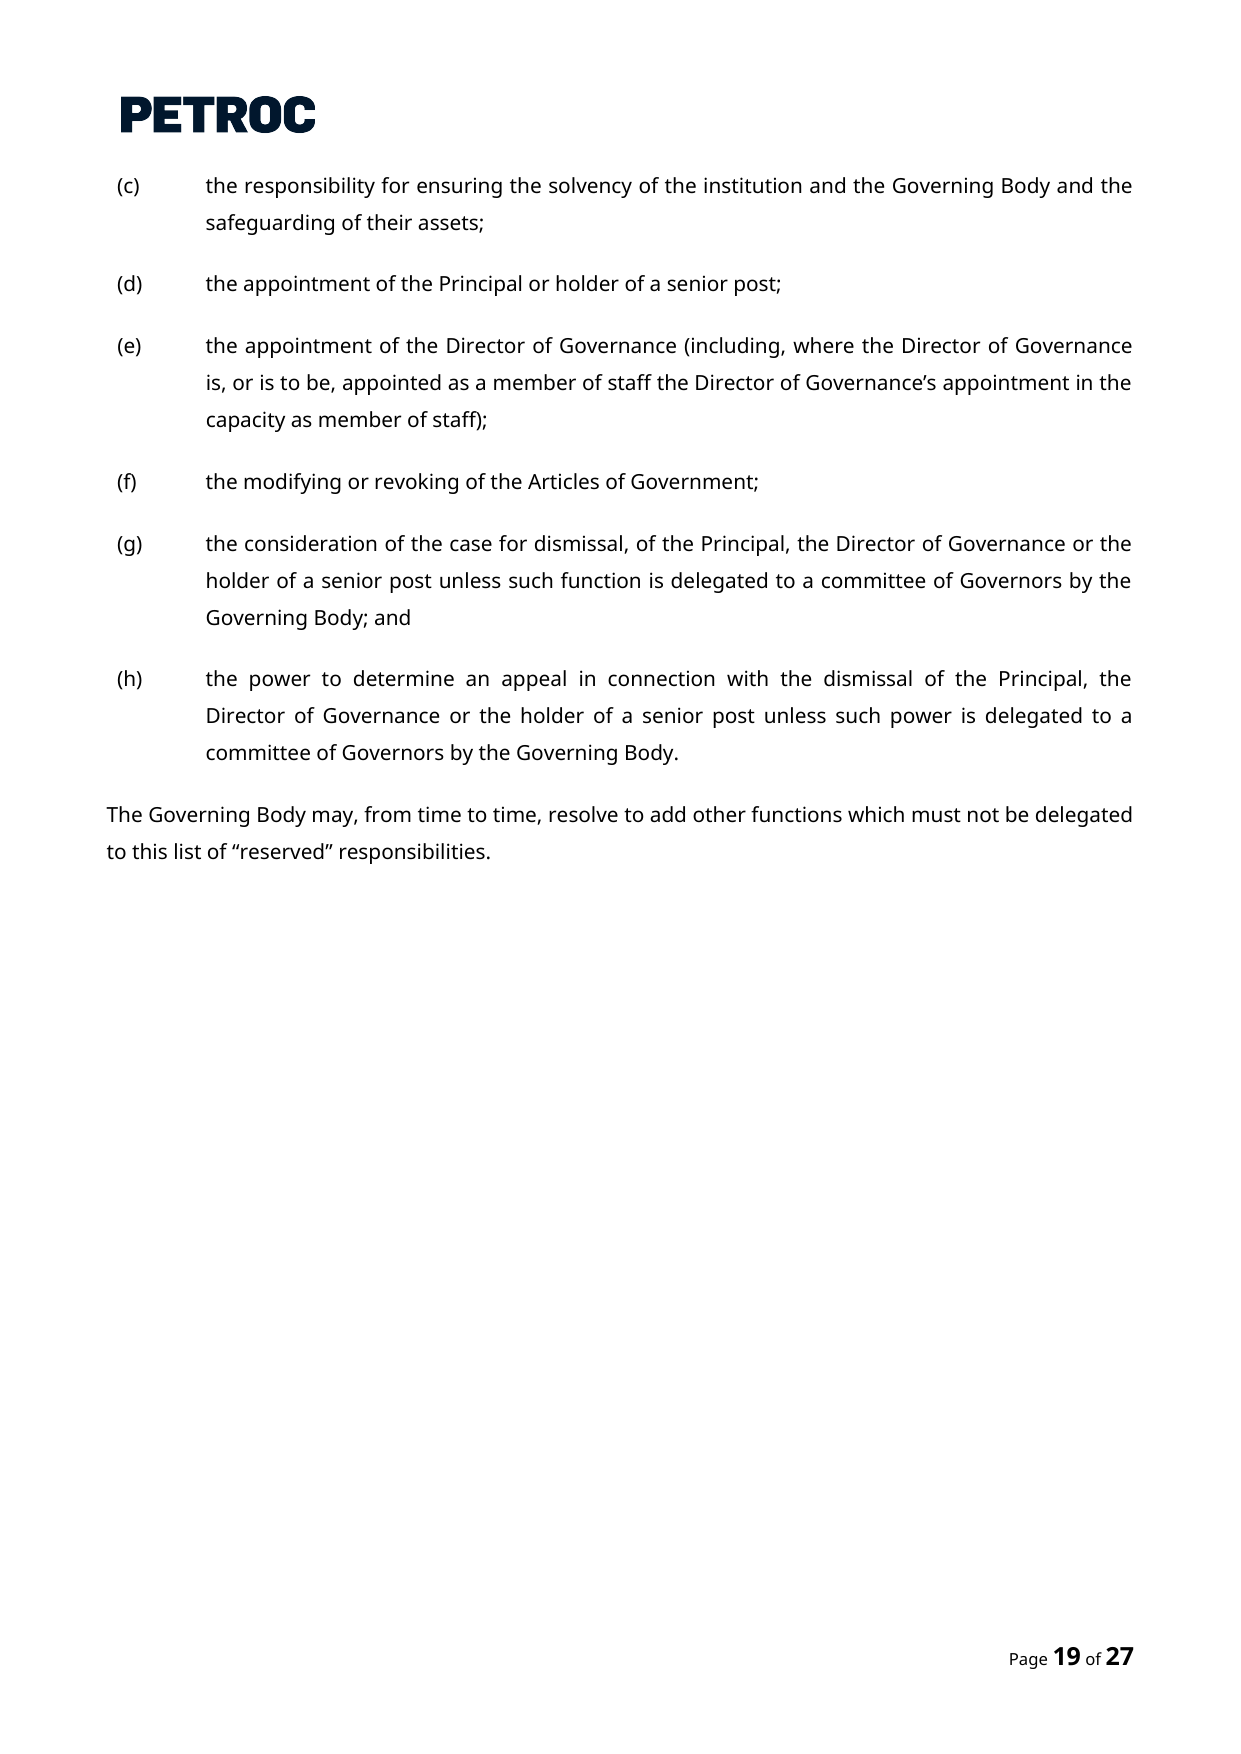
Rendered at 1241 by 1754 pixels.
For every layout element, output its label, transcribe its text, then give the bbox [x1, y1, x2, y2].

list the appointment of the Director of Governance (including, where the Director of Governance is, or is to be, appointed as a member of staff the Director of Governance’s appointment in the capacity as member of staff); [117, 331, 1134, 434]
list the consideration of the case for dismissal, of the Principal, the Director of Governance or the holder of a senior post unless such function is delegated to a committee of Governors by the Governing Body; and [117, 529, 1134, 631]
picture [106, 59, 330, 171]
list the responsibility for ensuring the solvency of the institution and the Governing Body and the safeguarding of their assets; [117, 171, 1134, 236]
list the power to determine an appeal in connection with the dismissal of the Principal, the Director of Governance or the holder of a senior post unless such power is delegated to a committee of Governors by the Governing Body. [117, 664, 1134, 767]
list the appointment of the Principal or holder of a senior post; [117, 269, 1134, 298]
text The Governing Body may, from time to time, resolve to add other functions which must not be delegated to this list of “reserved” responsibilities. [106, 800, 1134, 866]
list the modifying or revoking of the Articles of Government; [117, 467, 1134, 496]
